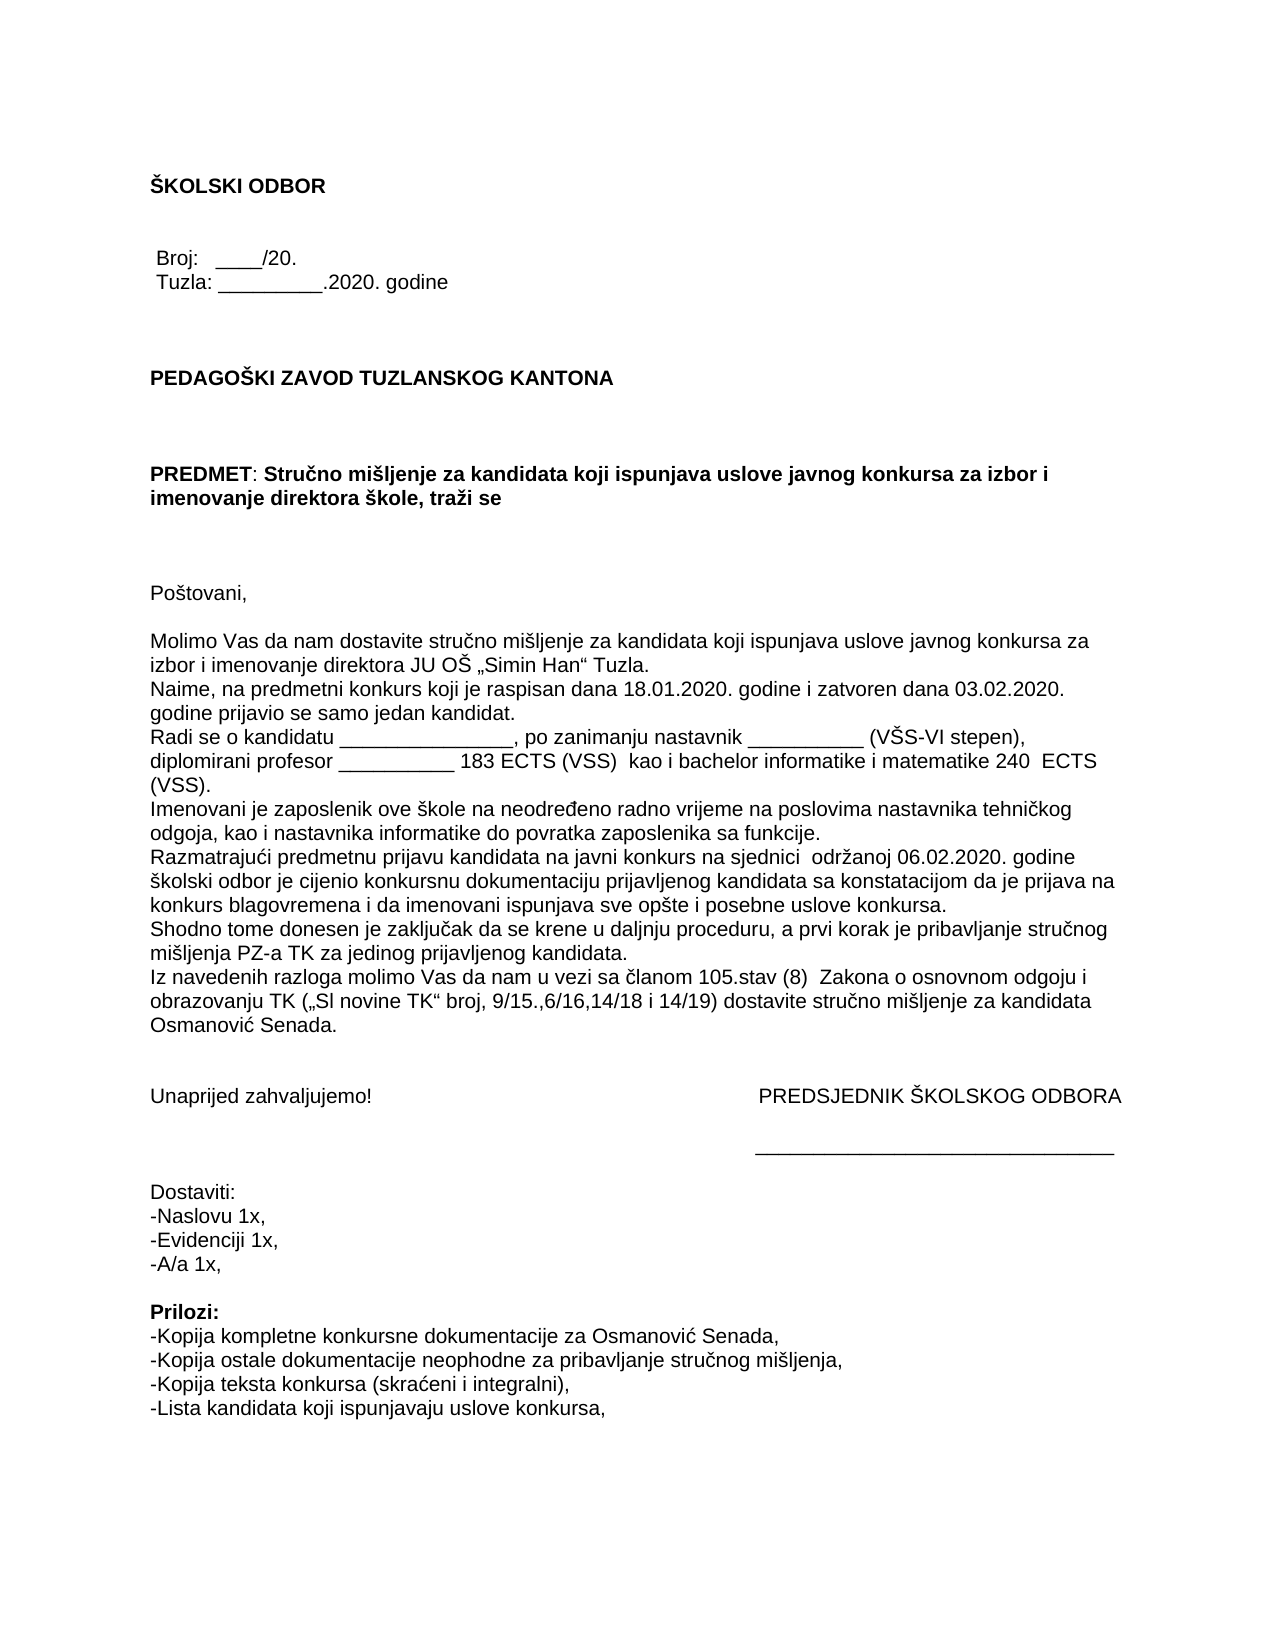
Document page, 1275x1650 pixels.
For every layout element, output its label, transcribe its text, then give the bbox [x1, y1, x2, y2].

text Tuzla: _________.2020. godine [150, 270, 1125, 294]
text -Naslovu 1x, [150, 1204, 1125, 1228]
text -Evidenciji 1x, [150, 1228, 1125, 1252]
text Poštovani, [150, 581, 1125, 605]
text -Kopija kompletne konkursne dokumentacije za Osmanović Senada, [150, 1324, 1125, 1348]
text Molimo Vas da nam dostavite stručno mišljenje za kandidata koji ispunjava uslove javnog konkursa za izbor i imenovanje direktora JU OŠ „Simin Han“ Tuzla. [150, 629, 1125, 677]
text Prilozi: [150, 1300, 1125, 1324]
text -Kopija ostale dokumentacije neophodne za pribavljanje stručnog mišljenja, [150, 1348, 1125, 1372]
text Radi se o kandidatu _______________, po zanimanju nastavnik __________ (VŠS-VI stepen), diplomirani profesor __________ 183 ECTS (VSS) kao i bachelor informatike i matematike 240 ECTS (VSS). [150, 725, 1125, 797]
text PEDAGOŠKI ZAVOD TUZLANSKOG KANTONA [150, 366, 1125, 389]
text -A/a 1x, [150, 1252, 1125, 1276]
text Dostaviti: [150, 1180, 1125, 1204]
text Iz navedenih razloga molimo Vas da nam u vezi sa članom 105.stav (8) Zakona o osnovnom odgoju i obrazovanju TK („Sl novine TK“ broj, 9/15.,6/16,14/18 i 14/19) dostavite stručno mišljenje za kandidata Osmanović Senada. [150, 964, 1125, 1036]
text _______________________________ [150, 1132, 1125, 1156]
text Shodno tome donesen je zaključak da se krene u daljnju proceduru, a prvi korak je pribavljanje stručnog mišljenja PZ-a TK za jedinog prijavljenog kandidata. [150, 917, 1125, 964]
text Broj: ____/20. [150, 246, 1125, 270]
text Razmatrajući predmetnu prijavu kandidata na javni konkurs na sjednici održanoj 06.02.2020. godine školski odbor je cijenio konkursnu dokumentaciju prijavljenog kandidata sa konstatacijom da je prijava na konkurs blagovremena i da imenovani ispunjava sve opšte i posebne uslove konkursa. [150, 845, 1125, 917]
text Naime, na predmetni konkurs koji je raspisan dana 18.01.2020. godine i zatvoren dana 03.02.2020. godine prijavio se samo jedan kandidat. [150, 677, 1125, 725]
text -Lista kandidata koji ispunjavaju uslove konkursa, [150, 1396, 1125, 1420]
text ŠKOLSKI ODBOR [150, 174, 1125, 198]
text Imenovani je zaposlenik ove škole na neodređeno radno vrijeme na poslovima nastavnika tehničkog odgoja, kao i nastavnika informatike do povratka zaposlenika sa funkcije. [150, 797, 1125, 845]
text Unaprijed zahvaljujemo! PREDSJEDNIK ŠKOLSKOG ODBORA [150, 1084, 1125, 1108]
text PREDMET: Stručno mišljenje za kandidata koji ispunjava uslove javnog konkursa za izbor i imenovanje direktora škole, traži se [150, 461, 1125, 509]
text -Kopija teksta konkursa (skraćeni i integralni), [150, 1372, 1125, 1396]
